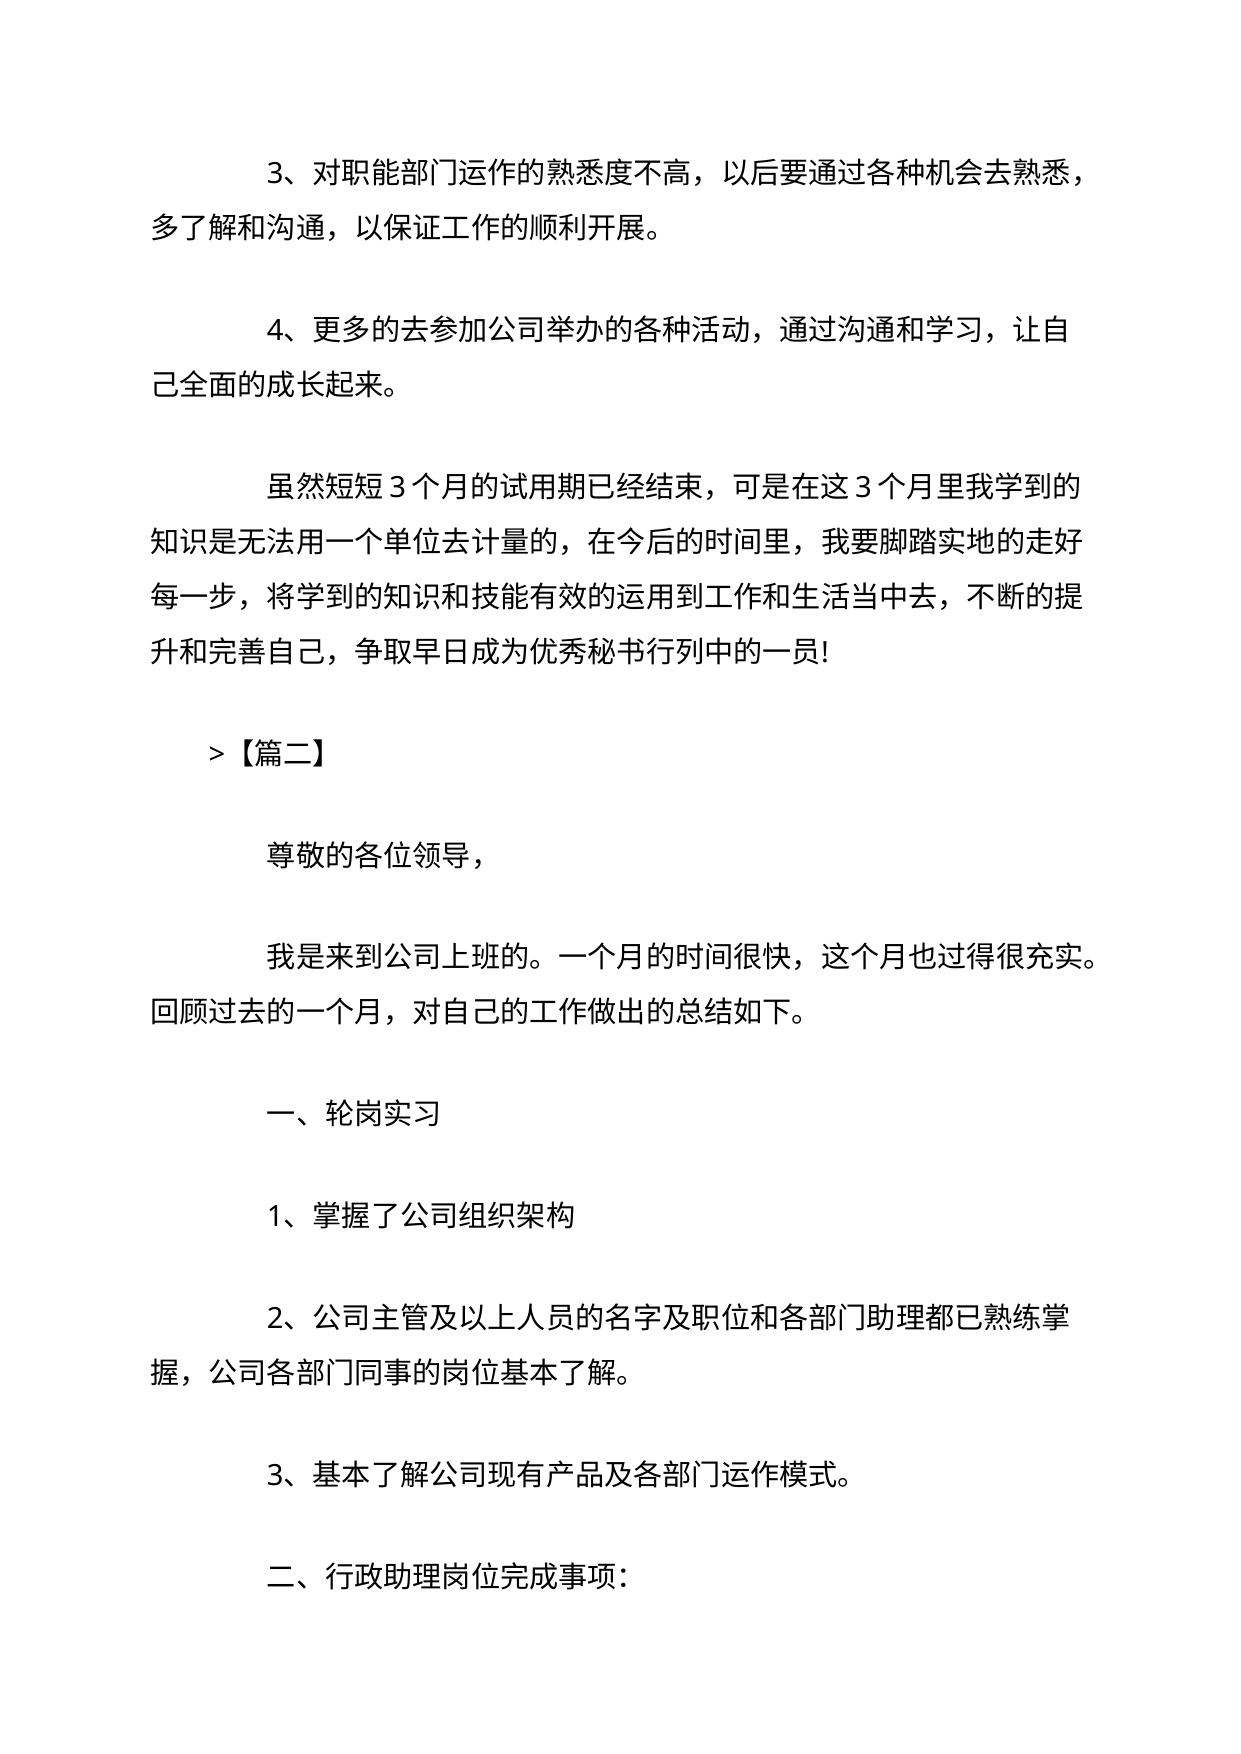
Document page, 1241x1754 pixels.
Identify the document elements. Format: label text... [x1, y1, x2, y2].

text 3、对职能部门运作的熟悉度不高，以后要通过各种机会去熟悉，多了解和沟通，以保证工作的顺利开展。 [150, 150, 1090, 247]
text 我是来到公司上班的。一个月的时间很快，这个月也过得很充实。回顾过去的一个月，对自己的工作做出的总结如下。 [150, 934, 1090, 1031]
text 一、轮岗实习 [150, 1091, 1090, 1133]
text 二、行政助理岗位完成事项： [150, 1553, 1090, 1596]
text 4、更多的去参加公司举办的各种活动，通过沟通和学习，让自己全面的成长起来。 [150, 307, 1090, 404]
text >【篇二】 [150, 730, 1090, 773]
text 1、掌握了公司组织架构 [150, 1192, 1090, 1235]
text 虽然短短3个月的试用期已经结束，可是在这3个月里我学到的知识是无法用一个单位去计量的，在今后的时间里，我要脚踏实地的走好每一步，将学到的知识和技能有效的运用到工作和生活当中去，不断的提升和完善自己，争取早日成为优秀秘书行列中的一员! [150, 463, 1090, 671]
text 尊敬的各位领导， [150, 832, 1090, 874]
text 2、公司主管及以上人员的名字及职位和各部门助理都已熟练掌握，公司各部门同事的岗位基本了解。 [150, 1294, 1090, 1392]
text 3、基本了解公司现有产品及各部门运作模式。 [150, 1451, 1090, 1494]
